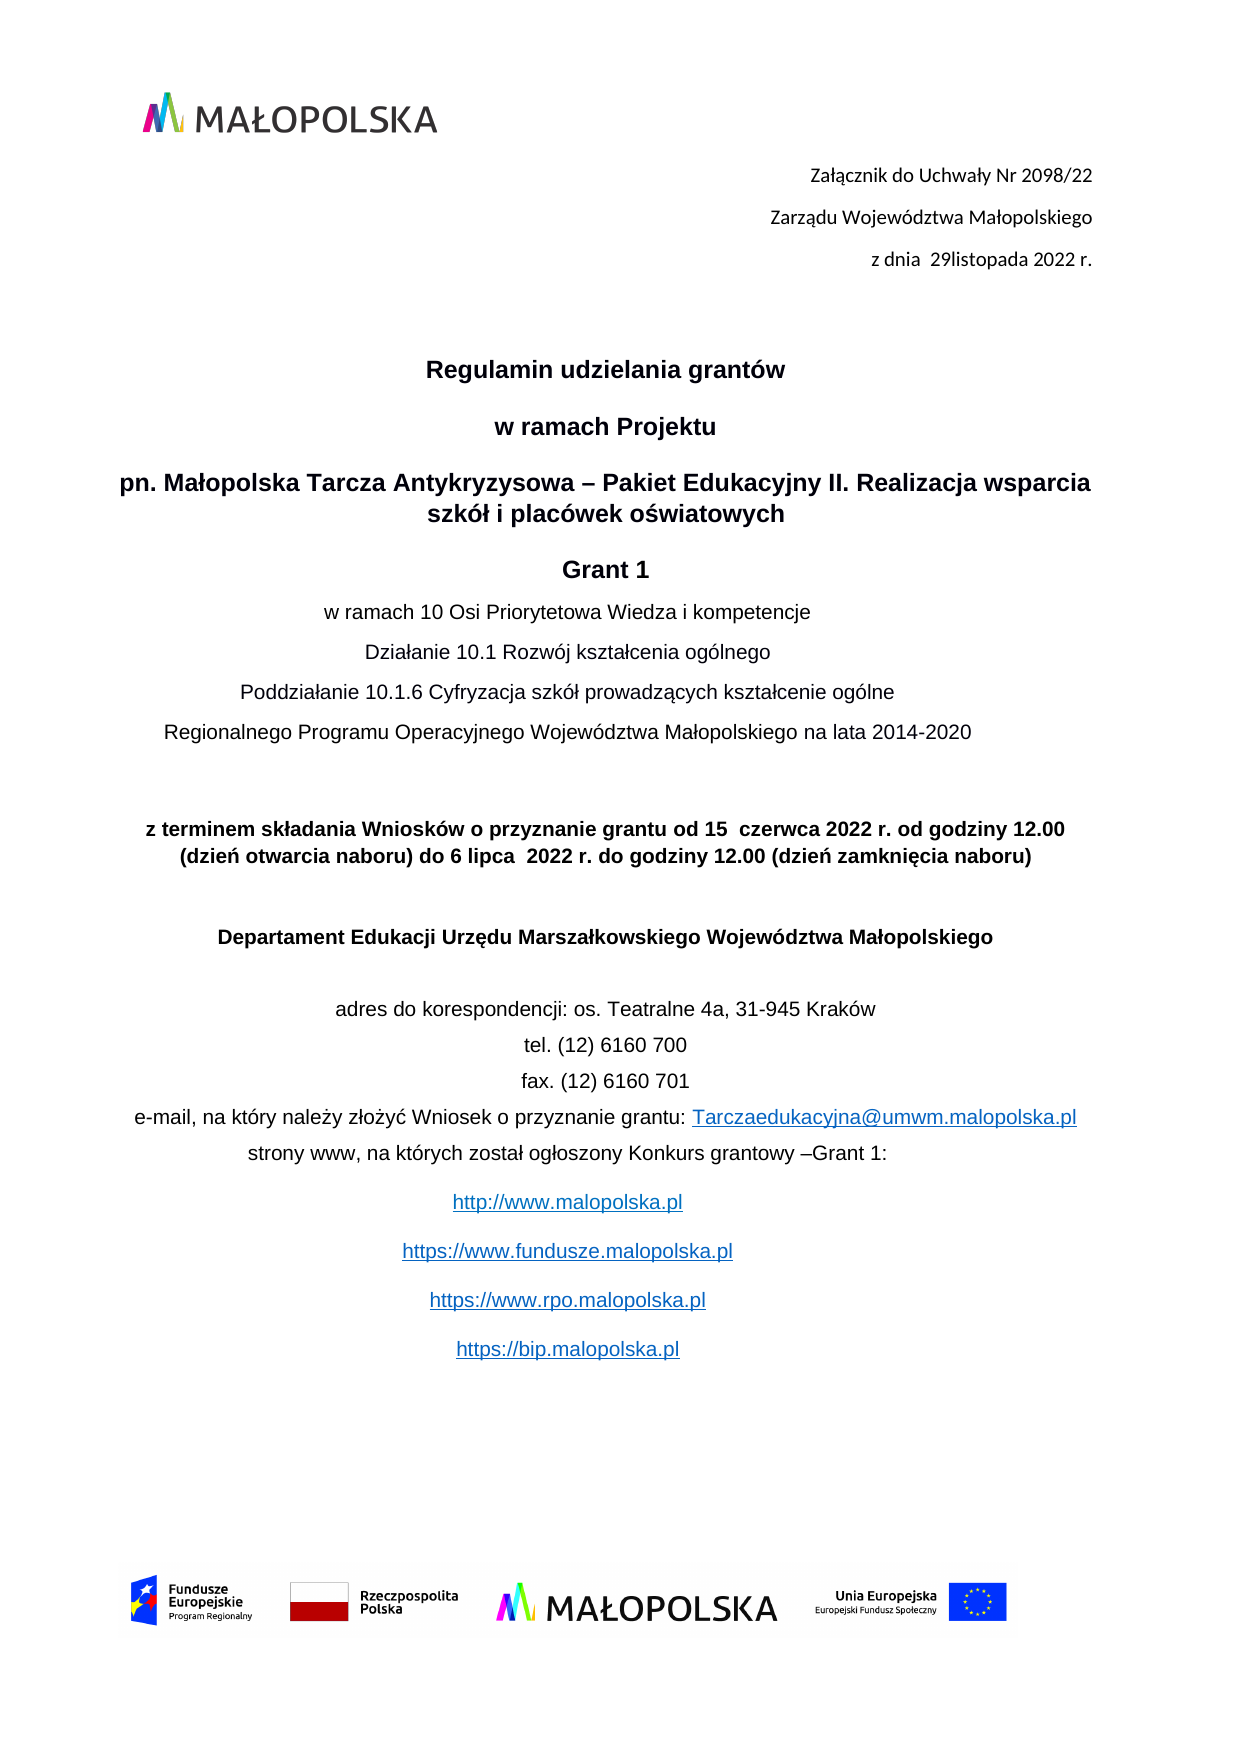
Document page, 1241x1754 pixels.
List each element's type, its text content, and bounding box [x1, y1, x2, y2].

text z terminem składania Wniosków o przyznanie grantu od 15 czerwca 2022 r. od godziny 12.00 (dzień otwarcia naboru) do 6 lipca 2022 r. do godziny 12.00 (dzień zamknięcia naboru) [118, 816, 1093, 867]
text z dnia 29listopada 2022 r. [118, 246, 1093, 271]
text tel. (12) 6160 700 [118, 1033, 1093, 1057]
text Zarządu Województwa Małopolskiego [633, 204, 1093, 229]
text https://www.fundusze.malopolska.pl [118, 1239, 1017, 1263]
text w ramach 10 Osi Priorytetowa Wiedza i kompetencje [118, 599, 1017, 623]
text fax. (12) 6160 701 [118, 1069, 1093, 1093]
text Regionalnego Programu Operacyjnego Województwa Małopolskiego na lata 2014-2020 [118, 719, 1017, 743]
picture [118, 73, 462, 152]
picture [118, 1562, 1019, 1638]
text Departament Edukacji Urzędu Marszałkowskiego Województwa Małopolskiego [118, 925, 1093, 949]
text Działanie 10.1 Rozwój kształcenia ogólnego [118, 639, 1017, 663]
text strony www, na których został ogłoszony Konkurs grantowy –Grant 1: [118, 1141, 1017, 1165]
text Poddziałanie 10.1.6 Cyfryzacja szkół prowadzących kształcenie ogólne [118, 679, 1017, 703]
text https://www.rpo.malopolska.pl [118, 1288, 1017, 1312]
subtitle Grant 1 [118, 555, 1093, 583]
text Załącznik do Uchwały Nr 2098/22 [633, 162, 1093, 188]
text e-mail, na który należy złożyć Wniosek o przyznanie grantu: Tarczaedukacyjna@umwm.malopolska.pl [118, 1105, 1093, 1129]
text http://www.malopolska.pl [118, 1190, 1017, 1214]
text https://bip.malopolska.pl [118, 1337, 1017, 1361]
subtitle pn. Małopolska Tarcza Antykryzysowa – Pakiet Edukacyjny II. Realizacja wsparcia szkół i placówek oświatowych [118, 468, 1093, 527]
subtitle w ramach Projektu [118, 412, 1093, 440]
subtitle Regulamin udzielania grantów [118, 356, 1093, 384]
text adres do korespondencji: os. Teatralne 4a, 31-945 Kraków [118, 997, 1093, 1021]
